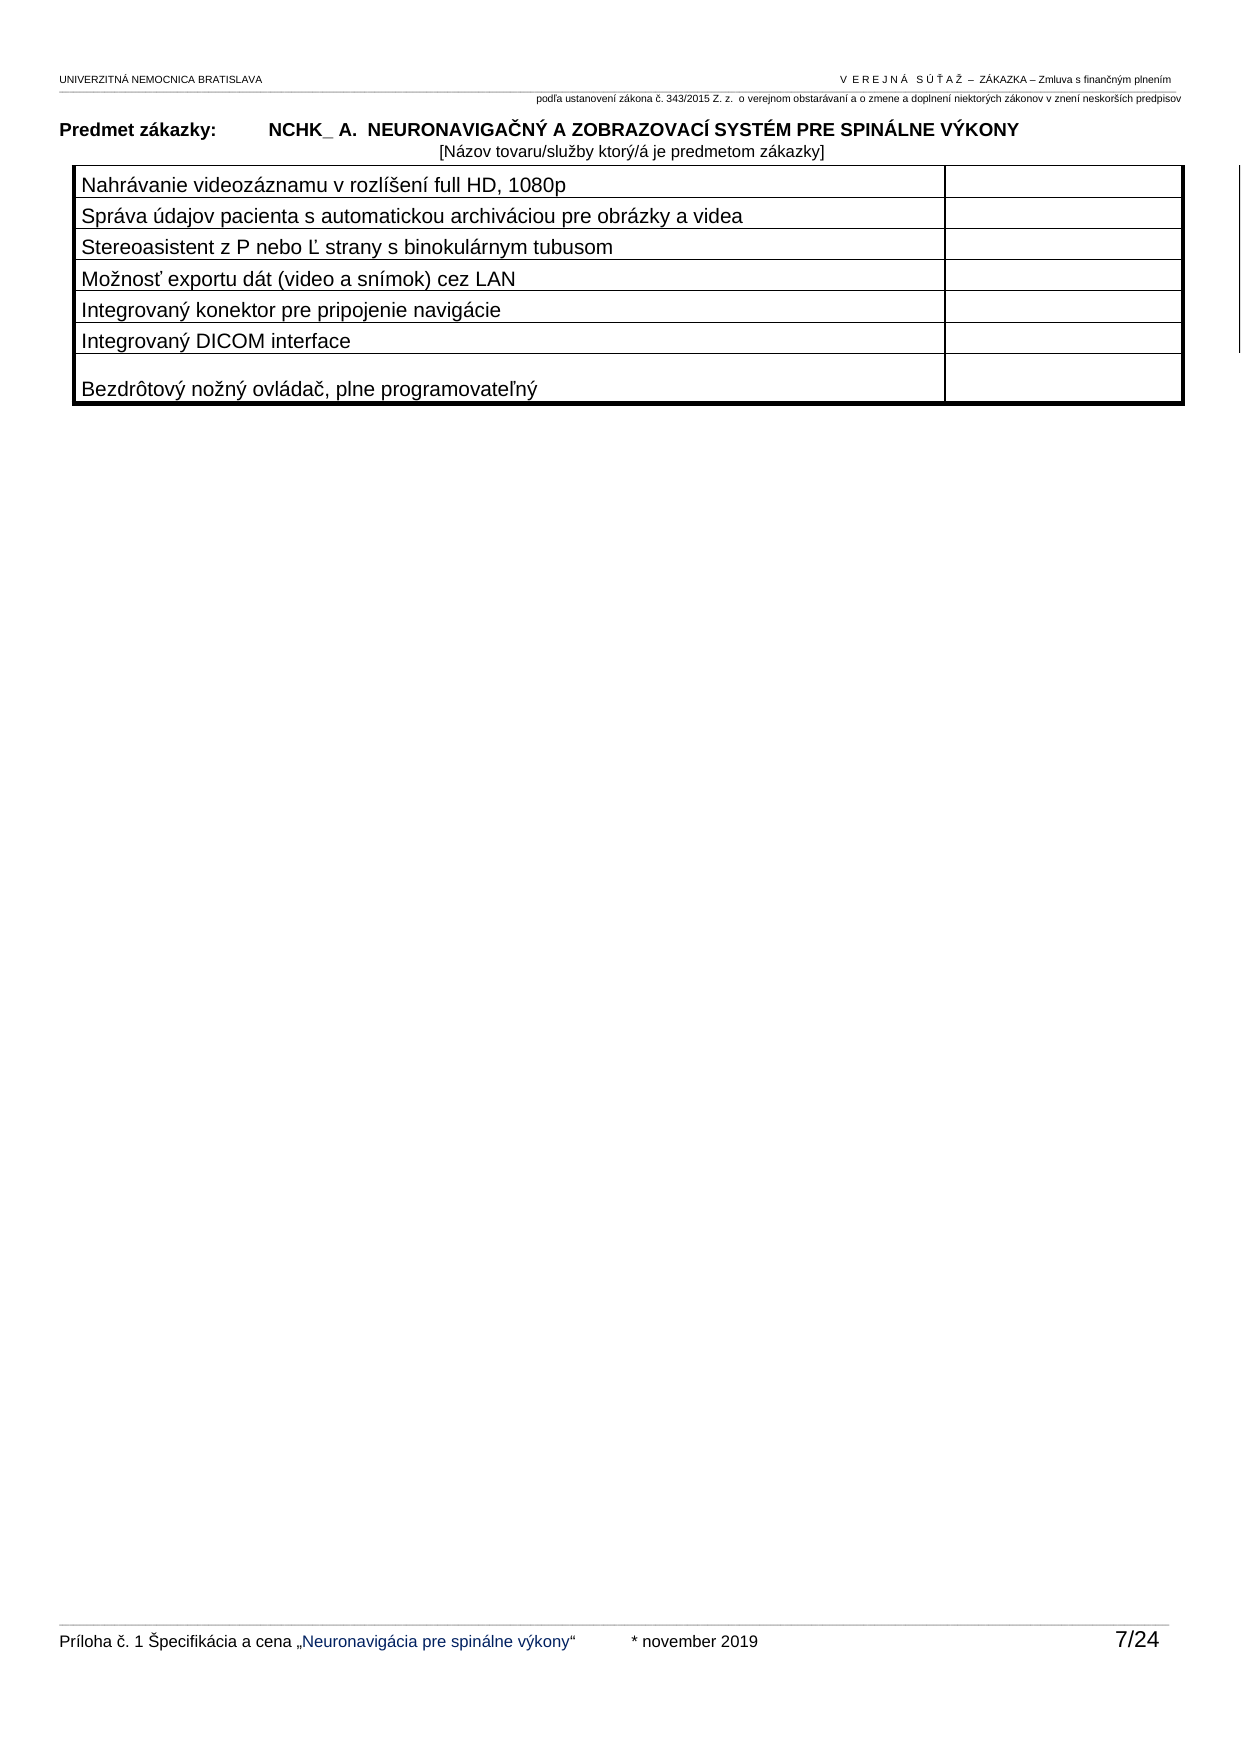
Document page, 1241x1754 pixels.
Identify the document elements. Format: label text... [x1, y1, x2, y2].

table_cell [946, 198, 979, 228]
table_cell Nahrávanie videozáznamu v rozlíšení full HD, 1080p [76, 166, 944, 197]
table_cell Integrovaný konektor pre pripojenie navigácie [76, 291, 944, 322]
table_cell Možnosť exportu dát (video a snímok) cez LAN [76, 260, 944, 290]
table_cell [980, 323, 1181, 353]
table_cell [946, 354, 1181, 401]
table_cell [980, 260, 1181, 290]
table_cell [946, 323, 979, 353]
table_cell [946, 260, 979, 290]
table_cell [1185, 259, 1239, 290]
table_cell [946, 291, 979, 322]
table_cell Správa údajov pacienta s automatickou archiváciou pre obrázky a videa [76, 198, 944, 228]
table_cell [1185, 322, 1239, 353]
table_cell [1185, 197, 1239, 228]
table_cell [980, 198, 1181, 228]
table_cell [1185, 165, 1239, 197]
table_cell [980, 229, 1181, 259]
table_cell Stereoasistent z P nebo Ľ strany s binokulárnym tubusom [76, 229, 944, 259]
table_cell Bezdrôtový nožný ovládač, plne programovateľný [76, 354, 944, 401]
table_cell [1185, 228, 1239, 259]
table_cell [980, 291, 1181, 322]
table_cell Integrovaný DICOM interface [76, 323, 944, 353]
table_cell [946, 229, 979, 259]
table_cell [980, 166, 1181, 197]
table_cell [1185, 290, 1239, 322]
table_cell [946, 166, 979, 197]
